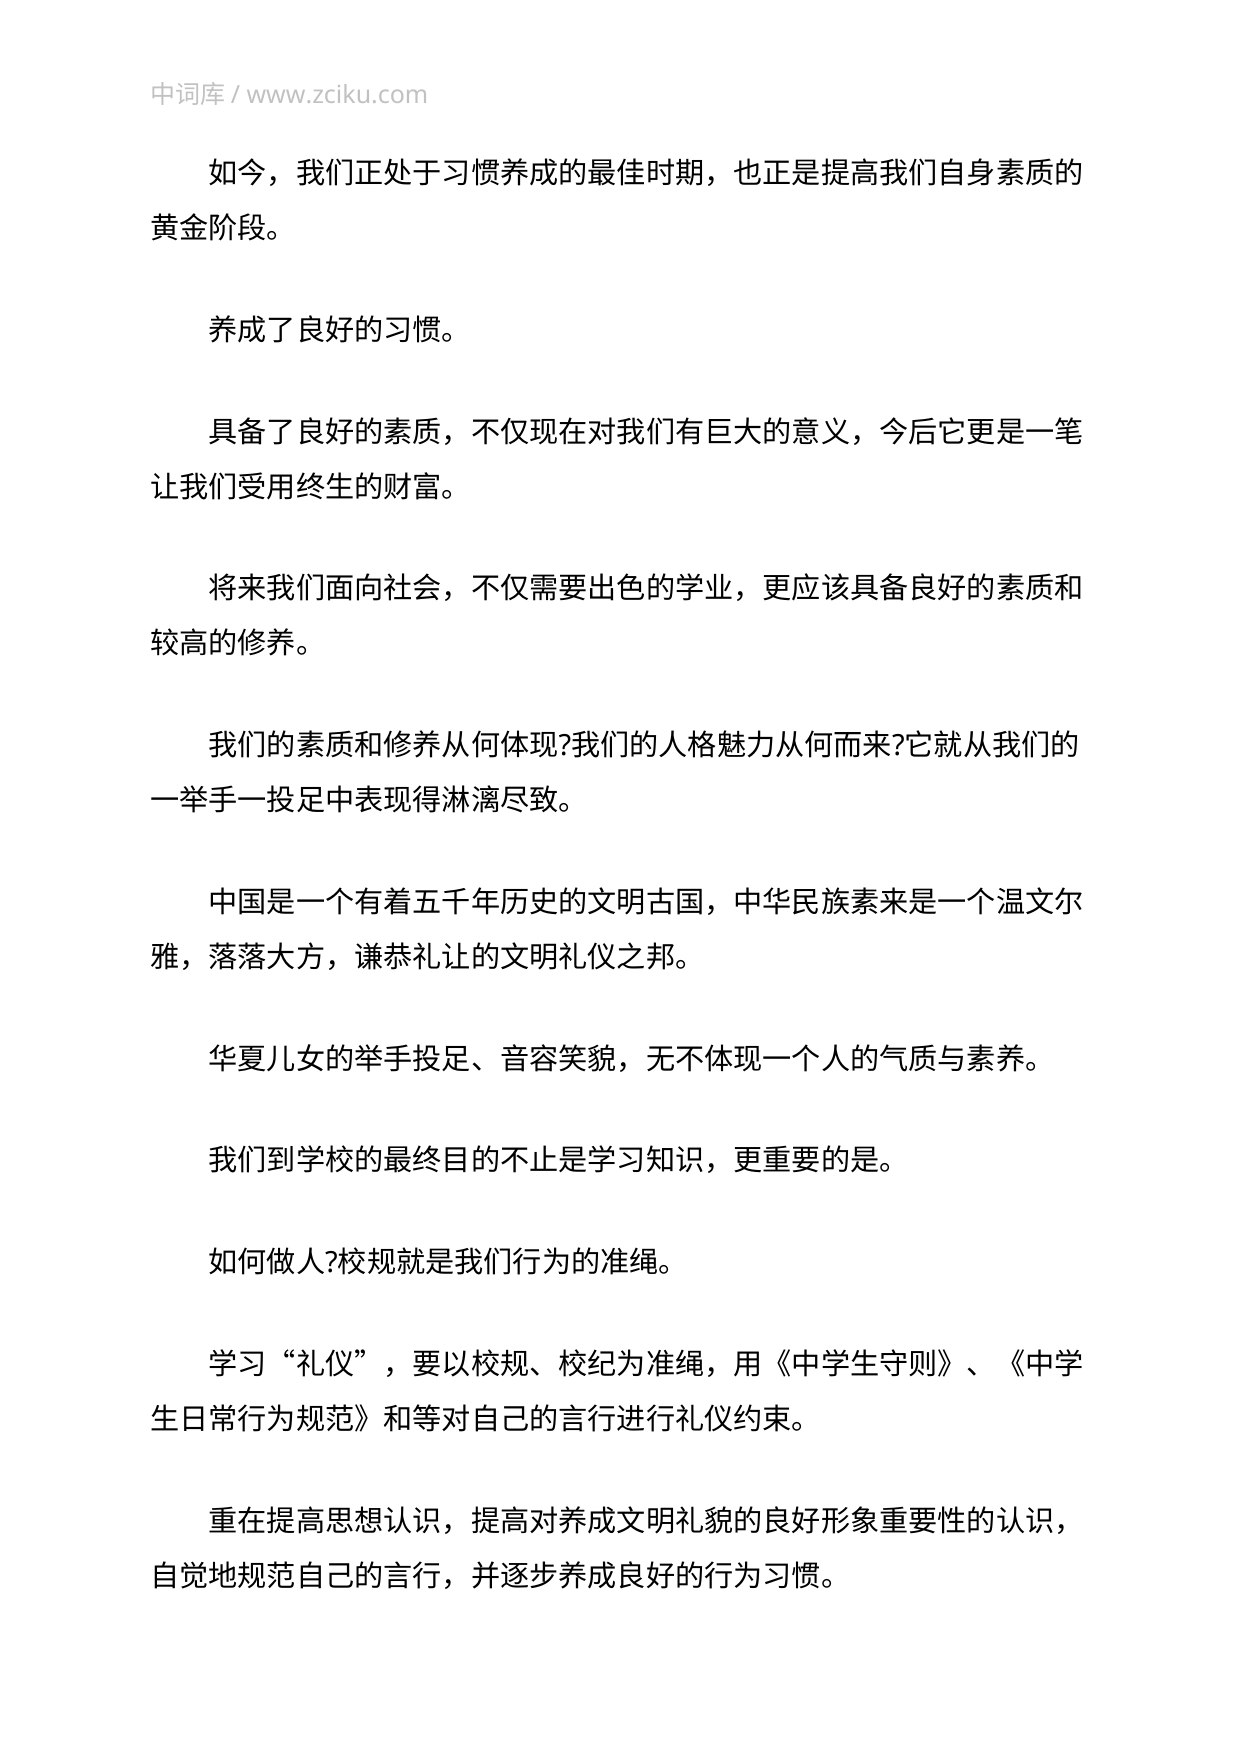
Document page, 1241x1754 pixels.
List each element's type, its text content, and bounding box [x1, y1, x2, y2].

text 重在提高思想认识，提高对养成文明礼貌的良好形象重要性的认识，自觉地规范自己的言行，并逐步养成良好的行为习惯。 [150, 1497, 1090, 1594]
text 具备了良好的素质，不仅现在对我们有巨大的意义，今后它更是一笔让我们受用终生的财富。 [150, 408, 1090, 506]
text 我们的素质和修养从何体现?我们的人格魅力从何而来?它就从我们的一举手一投足中表现得淋漓尽致。 [150, 722, 1090, 819]
text 我们到学校的最终目的不止是学习知识，更重要的是。 [150, 1137, 1090, 1179]
text 华夏儿女的举手投足、音容笑貌，无不体现一个人的气质与素养。 [150, 1035, 1090, 1077]
text 如何做人?校规就是我们行为的准绳。 [150, 1239, 1090, 1281]
text 如今，我们正处于习惯养成的最佳时期，也正是提高我们自身素质的黄金阶段。 [150, 150, 1090, 247]
text 学习“礼仪”，要以校规、校纪为准绳，用《中学生守则》、《中学生日常行为规范》和等对自己的言行进行礼仪约束。 [150, 1341, 1090, 1438]
text 将来我们面向社会，不仅需要出色的学业，更应该具备良好的素质和较高的修养。 [150, 565, 1090, 662]
text 养成了良好的习惯。 [150, 307, 1090, 349]
text 中国是一个有着五千年历史的文明古国，中华民族素来是一个温文尔雅，落落大方，谦恭礼让的文明礼仪之邦。 [150, 878, 1090, 976]
